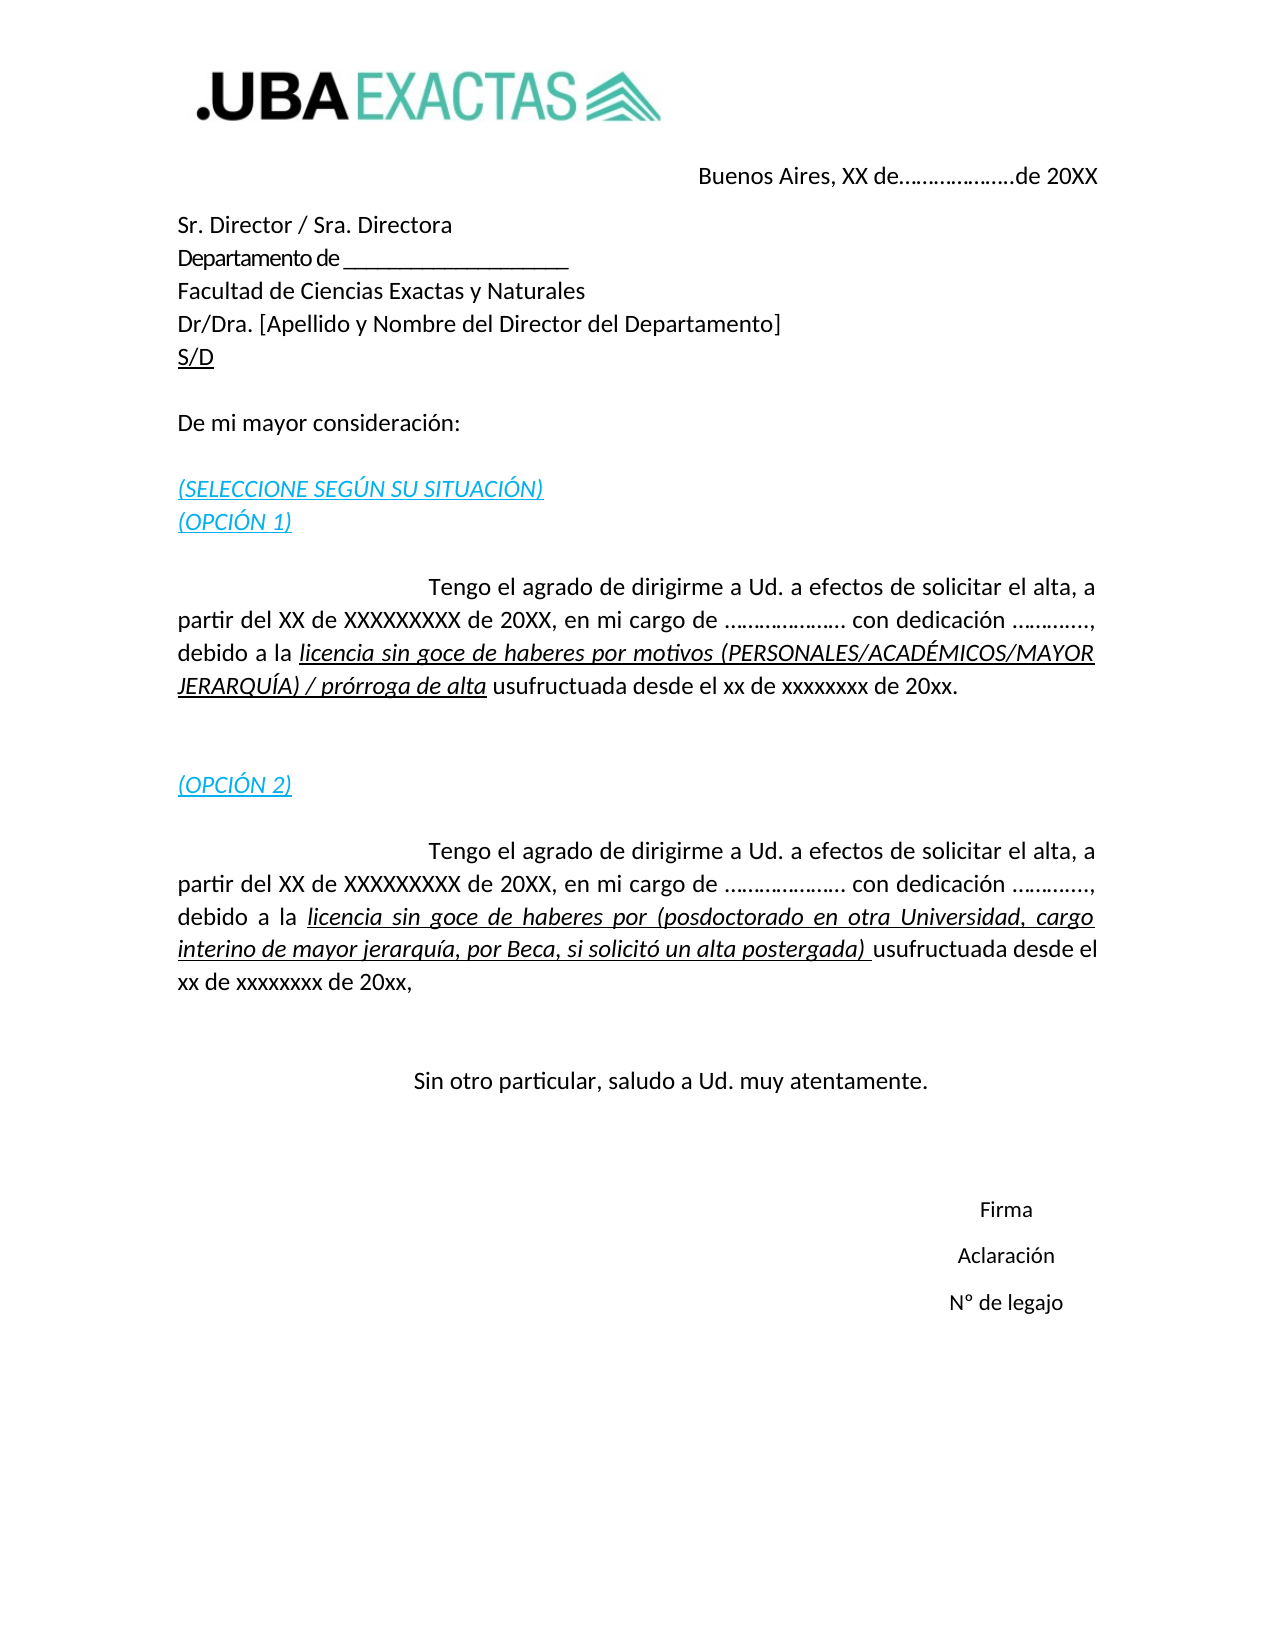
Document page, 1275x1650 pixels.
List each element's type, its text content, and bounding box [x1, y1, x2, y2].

picture [177, 27, 684, 146]
text Departamento de ____________________ [177, 242, 1098, 273]
text (OPCIÓN 1) [177, 506, 1098, 536]
text Sr. Director / Sra. Directora [177, 209, 1098, 240]
text Tengo el agrado de dirigirme a Ud. a efectos de solicitar el alta, a partir del XX de XXXXXXXXX de 20XX, en mi cargo de ………………… con dedicación ………...., debido a la licencia sin goce de haberes por (posdoctorado en otra Universidad, cargo interino de mayor jerarquía, por Beca, si solicitó un alta postergada) usufructuada desde el xx de xxxxxxxx de 20xx, [177, 835, 1098, 997]
text Dr/Dra. [Apellido y Nombre del Director del Departamento] [177, 308, 1098, 339]
text Sin otro particular, saludo a Ud. muy atentamente. [177, 1065, 1098, 1096]
text S/D [177, 341, 1098, 372]
text (SELECCIONE SEGÚN SU SITUACIÓN) [177, 473, 1098, 503]
text Tengo el agrado de dirigirme a Ud. a efectos de solicitar el alta, a partir del XX de XXXXXXXXX de 20XX, en mi cargo de ………………… con dedicación ………...., debido a la licencia sin goce de haberes por motivos (PERSONALES/ACADÉMICOS/MAYOR JERARQUÍA) / prórroga de alta usufructuada desde el xx de xxxxxxxx de 20xx. [177, 572, 1098, 701]
text De mi mayor consideración: [177, 407, 1098, 437]
text Buenos Aires, XX de………………..de 20XX [177, 146, 1098, 190]
text Nº de legajo [841, 1288, 1098, 1316]
text (OPCIÓN 2) [177, 769, 1098, 799]
text Facultad de Ciencias Exactas y Naturales [177, 275, 1098, 306]
text Firma [841, 1195, 1098, 1223]
text Aclaración [841, 1242, 1098, 1269]
